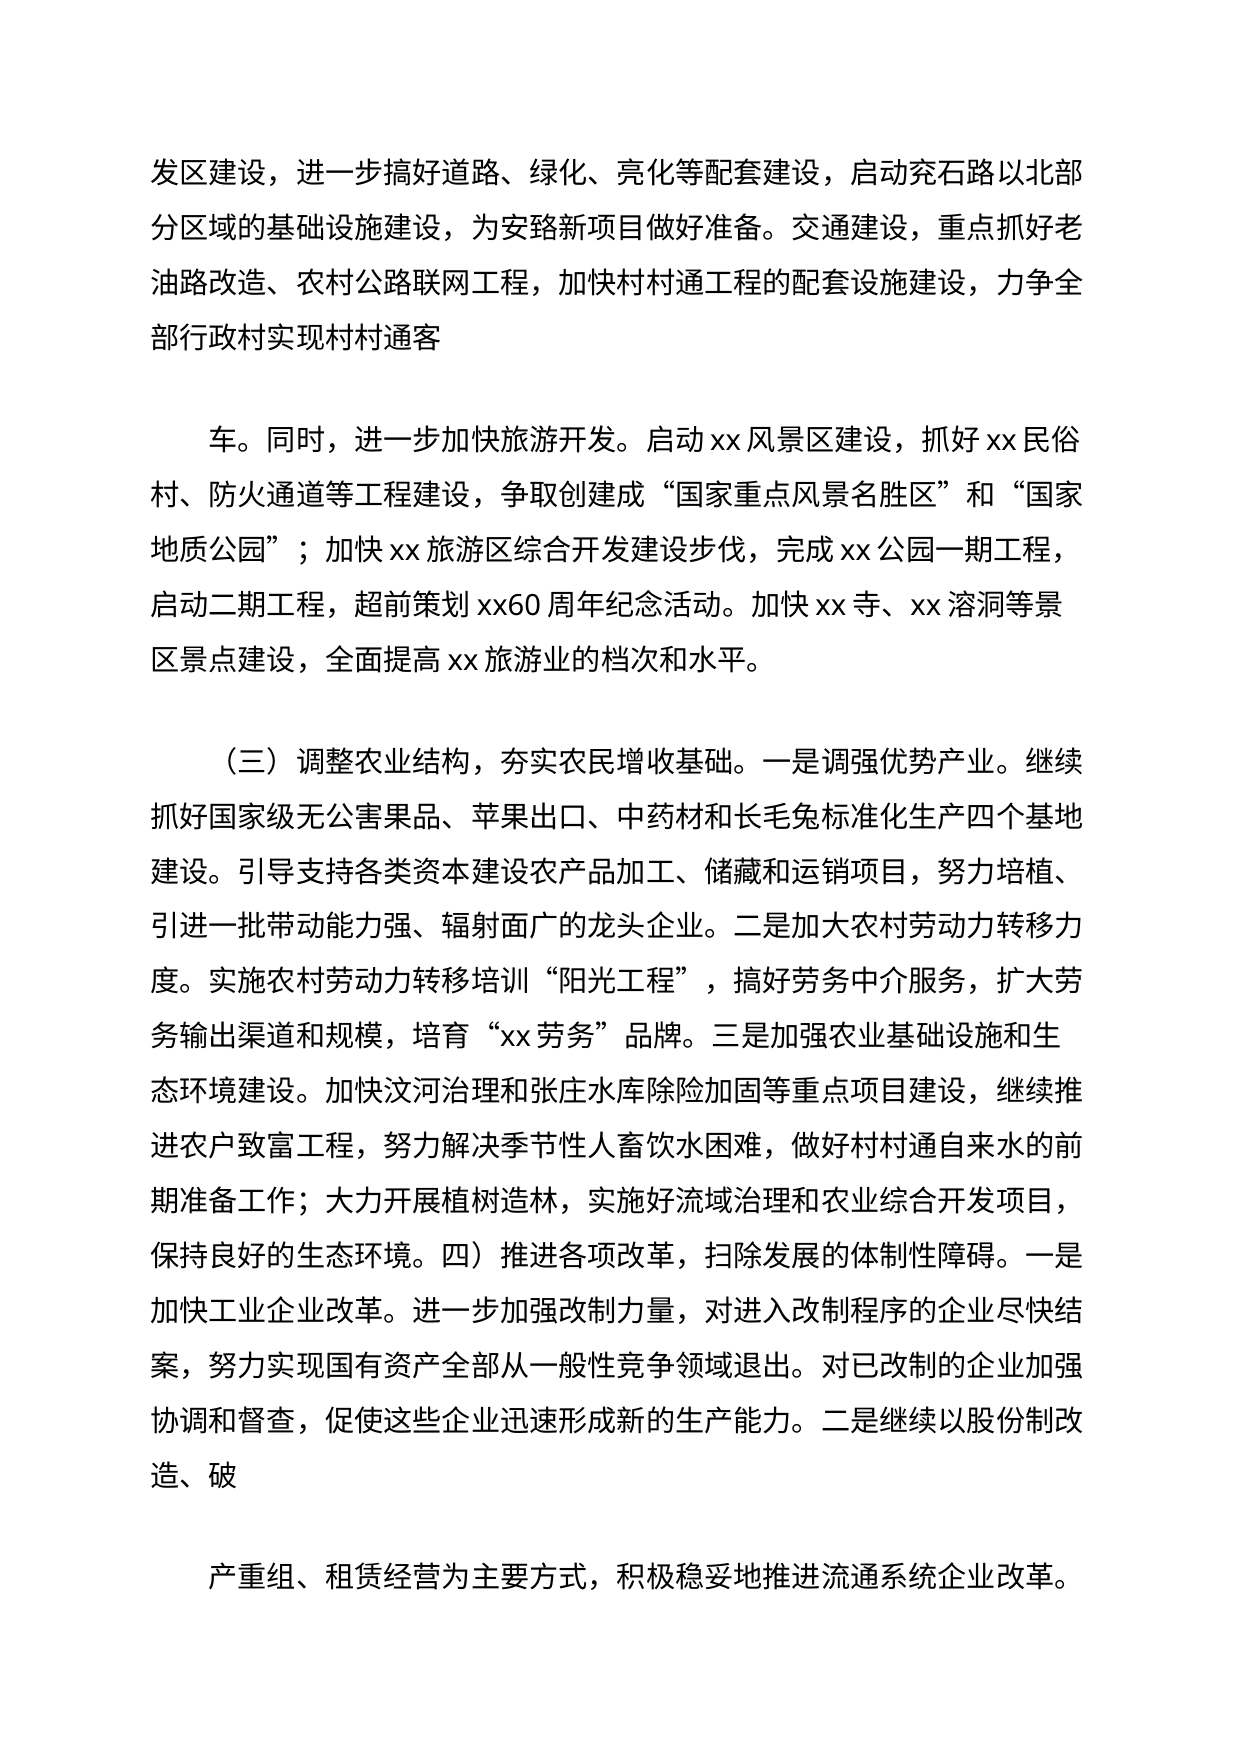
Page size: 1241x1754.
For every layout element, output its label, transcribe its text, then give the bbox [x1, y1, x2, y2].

text 车。同时，进一步加快旅游开发。启动xx风景区建设，抓好xx民俗村、防火通道等工程建设，争取创建成“国家重点风景名胜区”和“国家地质公园”；加快xx旅游区综合开发建设步伐，完成xx公园一期工程，启动二期工程，超前策划xx60周年纪念活动。加快xx寺、xx溶洞等景区景点建设，全面提高xx旅游业的档次和水平。 [150, 416, 1090, 679]
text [150, 1554, 1090, 1596]
text （三）调整农业结构，夯实农民增收基础。一是调强优势产业。继续抓好国家级无公害果品、苹果出口、中药材和长毛兔标准化生产四个基地建设。引导支持各类资本建设农产品加工、储藏和运销项目，努力培植、引进一批带动能力强、辐射面广的龙头企业。二是加大农村劳动力转移力度。实施农村劳动力转移培训“阳光工程”，搞好劳务中介服务，扩大劳务输出渠道和规模，培育“xx劳务”品牌。三是加强农业基础设施和生态环境建设。加快汶河治理和张庄水库除险加固等重点项目建设，继续推进农户致富工程，努力解决季节性人畜饮水困难，做好村村通自来水的前期准备工作；大力开展植树造林，实施好流域治理和农业综合开发项目，保持良好的生态环境。四）推进各项改革，扫除发展的体制性障碍。一是加快工业企业改革。进一步加强改制力量，对进入改制程序的企业尽快结案，努力实现国有资产全部从一般性竞争领域退出。对已改制的企业加强协调和督查，促使这些企业迅速形成新的生产能力。二是继续以股份制改造、破 [150, 738, 1090, 1494]
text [150, 150, 1090, 357]
